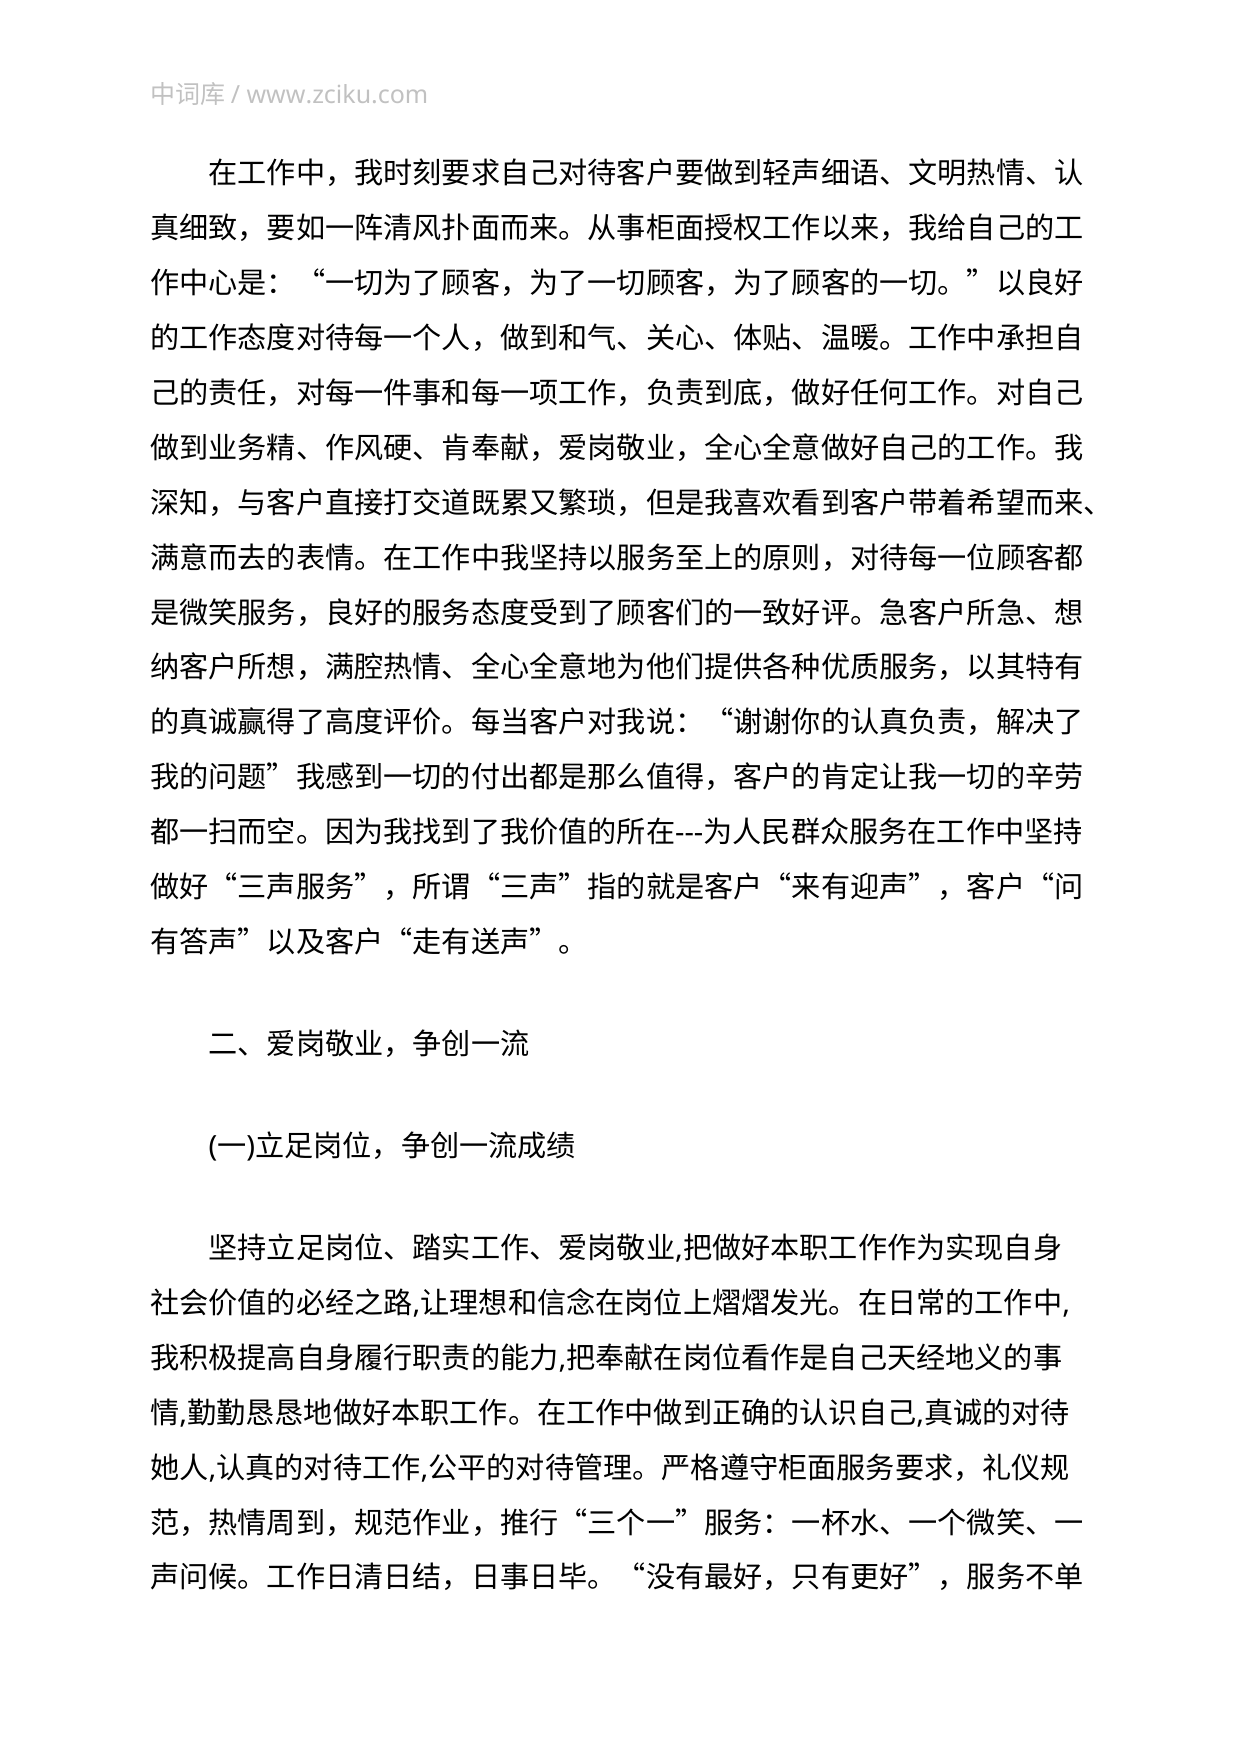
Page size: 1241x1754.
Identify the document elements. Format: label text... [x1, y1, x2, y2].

text 在工作中，我时刻要求自己对待客户要做到轻声细语、文明热情、认真细致，要如一阵清风扑面而来。从事柜面授权工作以来，我给自己的工作中心是：“一切为了顾客，为了一切顾客，为了顾客的一切。”以良好的工作态度对待每一个人，做到和气、关心、体贴、温暖。工作中承担自己的责任，对每一件事和每一项工作，负责到底，做好任何工作。对自己做到业务精、作风硬、肯奉献，爱岗敬业，全心全意做好自己的工作。我深知，与客户直接打交道既累又繁琐，但是我喜欢看到客户带着希望而来、满意而去的表情。在工作中我坚持以服务至上的原则，对待每一位顾客都是微笑服务，良好的服务态度受到了顾客们的一致好评。急客户所急、想纳客户所想，满腔热情、全心全意地为他们提供各种优质服务，以其特有的真诚赢得了高度评价。每当客户对我说：“谢谢你的认真负责，解决了我的问题”我感到一切的付出都是那么值得，客户的肯定让我一切的辛劳都一扫而空。因为我找到了我价值的所在---为人民群众服务在工作中坚持做好“三声服务”，所谓“三声”指的就是客户“来有迎声”，客户“问有答声”以及客户“走有送声”。 [150, 150, 1090, 961]
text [150, 1224, 1090, 1596]
text (一)立足岗位，争创一流成绩 [150, 1122, 1090, 1164]
text 二、爱岗敬业，争创一流 [150, 1020, 1090, 1063]
